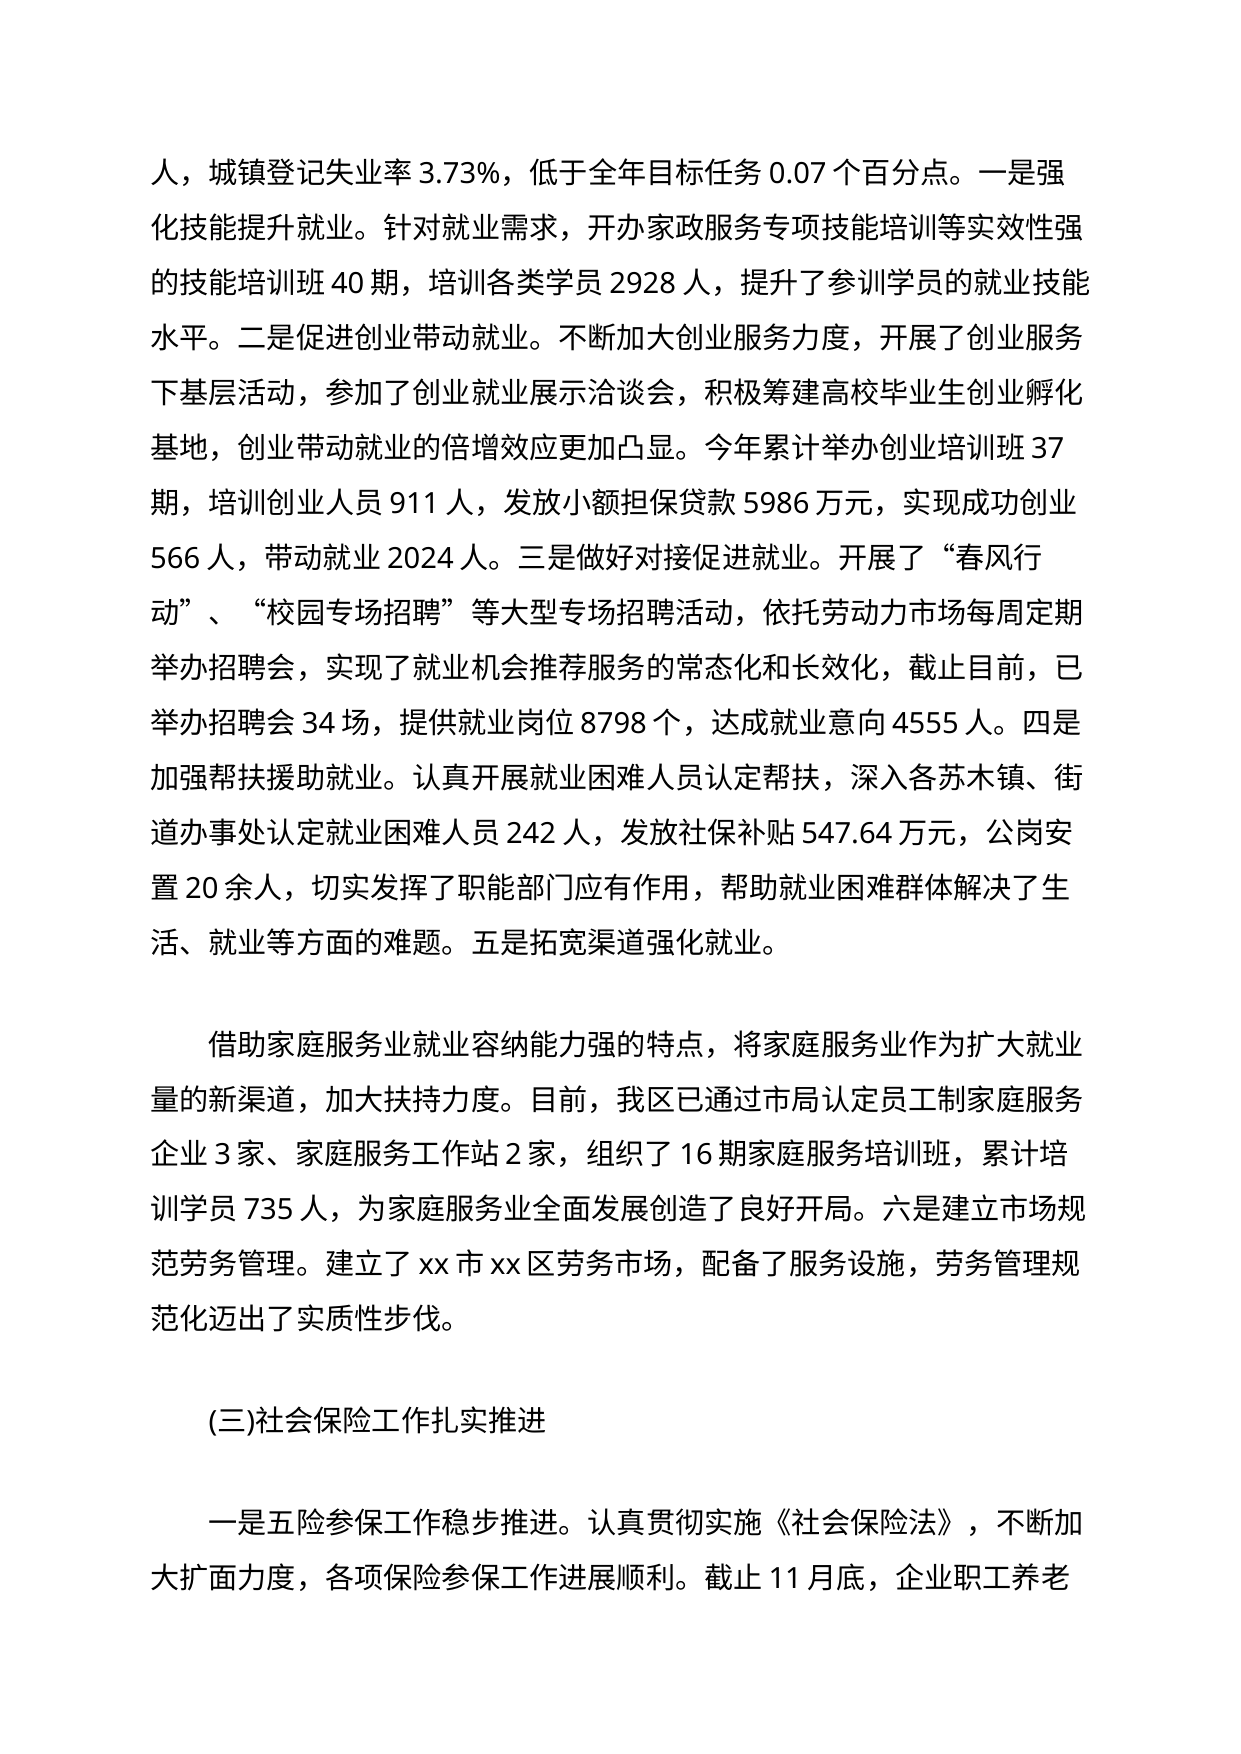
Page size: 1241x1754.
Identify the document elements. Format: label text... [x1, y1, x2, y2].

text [150, 150, 1090, 962]
text (三)社会保险工作扎实推进 [150, 1398, 1090, 1440]
text 借助家庭服务业就业容纳能力强的特点，将家庭服务业作为扩大就业量的新渠道，加大扶持力度。目前，我区已通过市局认定员工制家庭服务企业3家、家庭服务工作站2家，组织了16期家庭服务培训班，累计培训学员735人，为家庭服务业全面发展创造了良好开局。六是建立市场规范劳务管理。建立了xx市xx区劳务市场，配备了服务设施，劳务管理规范化迈出了实质性步伐。 [150, 1021, 1090, 1338]
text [150, 1500, 1090, 1597]
